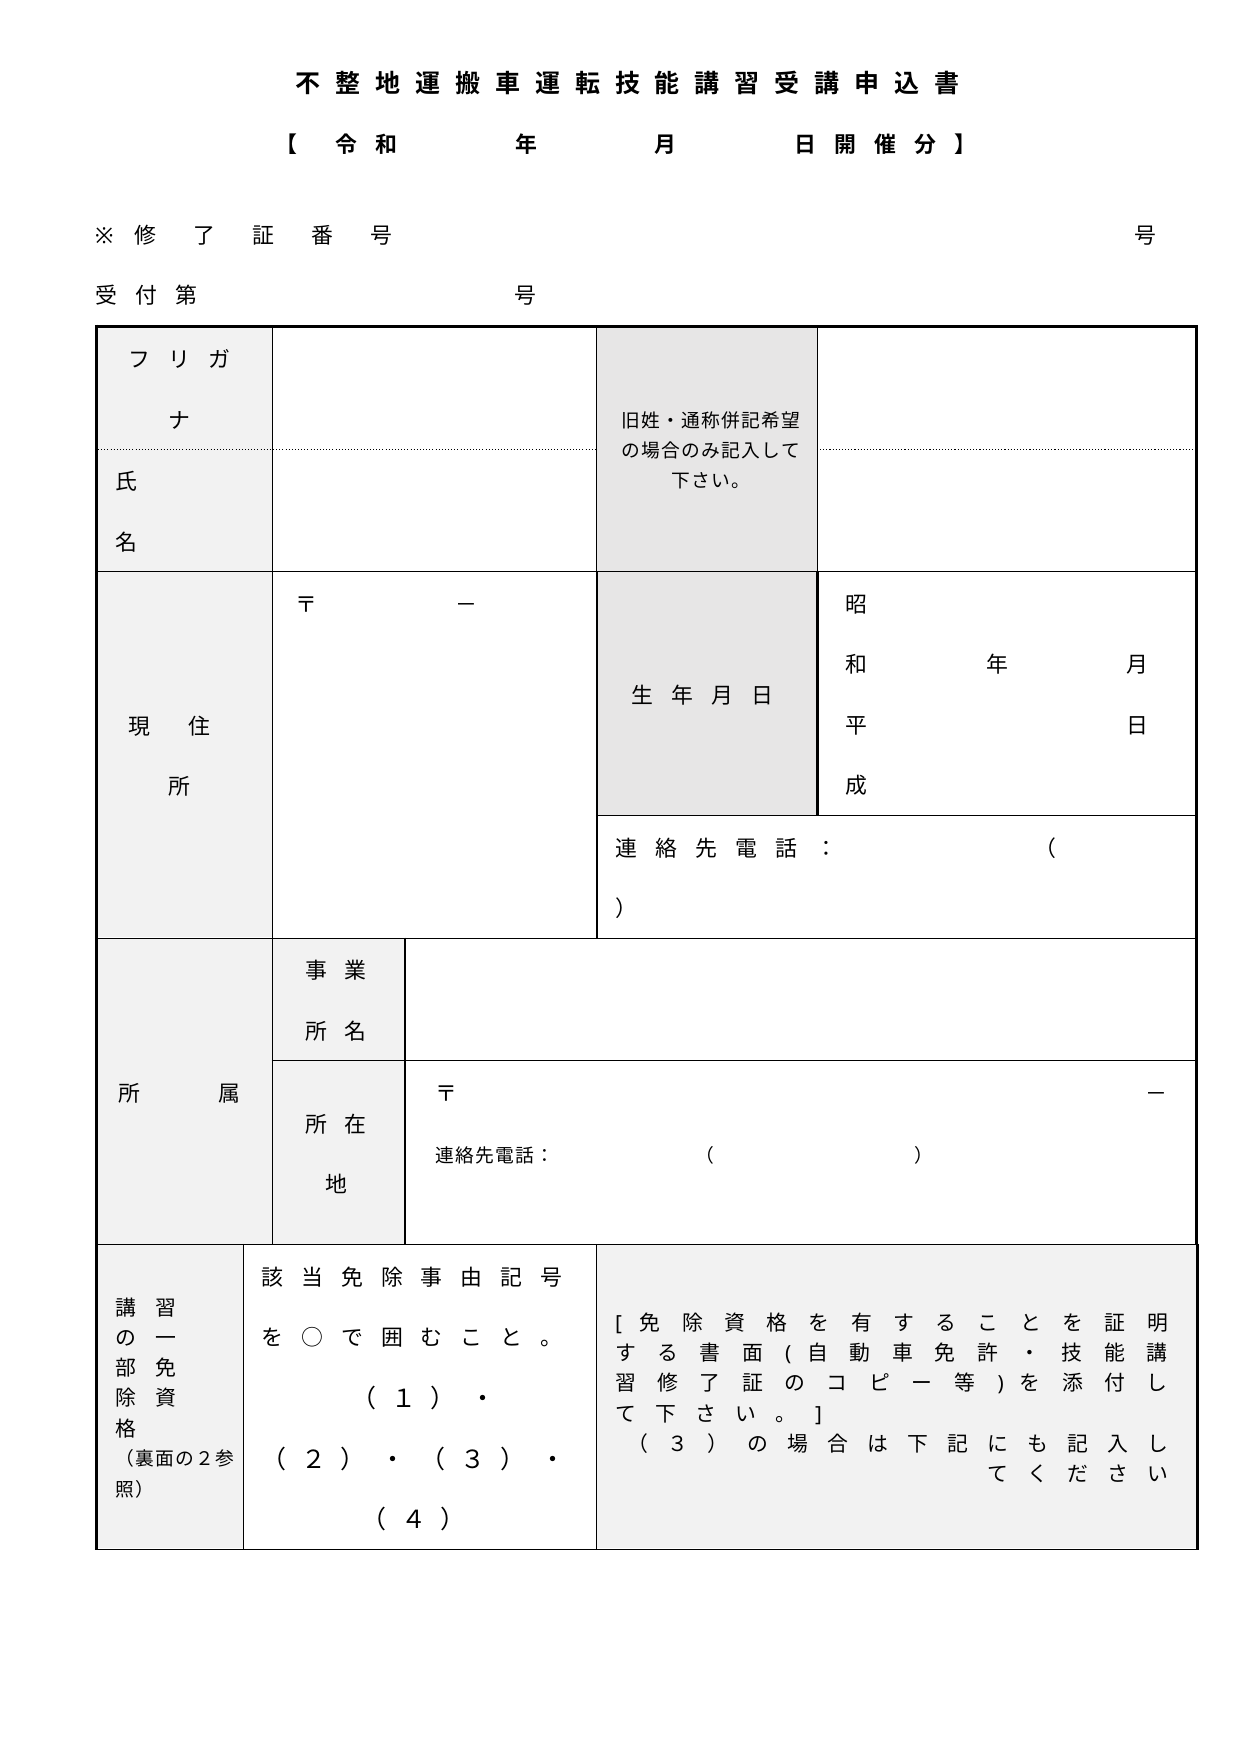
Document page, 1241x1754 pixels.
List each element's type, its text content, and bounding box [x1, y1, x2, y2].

table_cell 昭和 平成 [819, 572, 906, 815]
table_cell 年 月 日 [906, 572, 1195, 815]
table_header [818, 328, 1195, 449]
table_cell 連絡先電話： （ ） [598, 816, 1195, 937]
table_header [273, 328, 596, 449]
table_cell 氏 名 [98, 449, 272, 571]
table_cell 所 属 [98, 939, 272, 1244]
table_cell [ 免除資格を有することを証明する書面(自動車免許・技能講習修了証のコピー等)を添付して下さい。] （３）の場合は下記にも記入してください [597, 1245, 1196, 1548]
text ※修了証番号 号 受付第 号 [95, 203, 1175, 324]
table_cell [818, 449, 1195, 571]
text 不整地運搬車運転技能講習受講申込書 [95, 52, 1175, 112]
table_cell 該当免除事由記号を○で囲むこと。 （１）・（２）・（３）・（４） [244, 1245, 596, 1548]
text 【 令和 年 月 日開催分】 [95, 112, 1175, 173]
table_cell [406, 939, 1195, 1060]
table_cell 現住所 [98, 572, 272, 937]
table_cell 講習の一部免除資格 （裏面の２参照） [98, 1245, 243, 1548]
table_cell 生年月日 [598, 572, 816, 815]
table_cell 所在地 [273, 1061, 404, 1244]
table_cell 〒 － [273, 572, 596, 937]
table_cell 〒 － 連絡先電話： （ ） [406, 1061, 1195, 1244]
table_header フリガナ [98, 328, 272, 449]
table_header 旧姓・通称併記希望の場合のみ記入して下さい。 [597, 328, 817, 571]
table_cell [273, 449, 596, 571]
table_cell 事業所名 [273, 939, 404, 1060]
